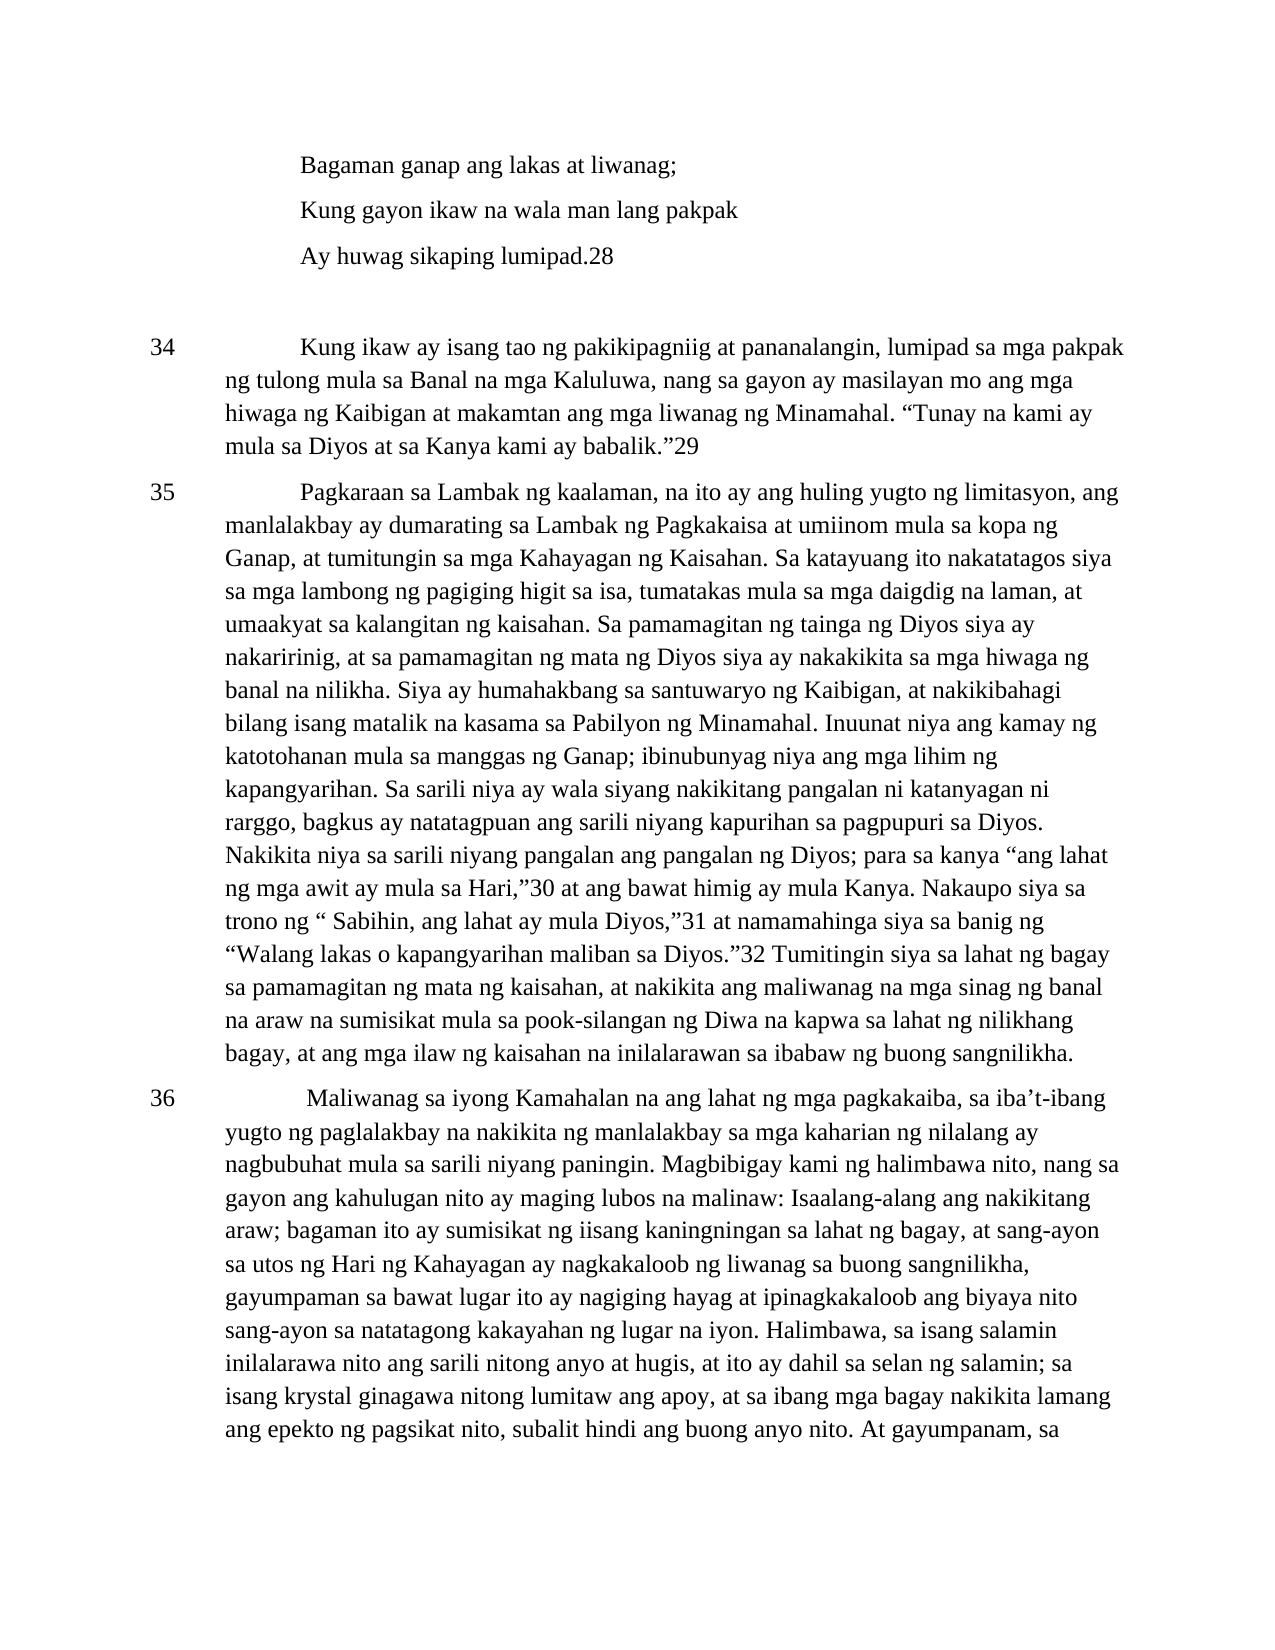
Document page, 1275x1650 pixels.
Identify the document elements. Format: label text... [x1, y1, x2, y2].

text Bagaman ganap ang lakas at liwanag; [300, 150, 1125, 179]
text 34 Kung ikaw ay isang tao ng pakikipagniig at pananalangin, lumipad sa mga pakpak ng tulong mula sa Banal na mga Kaluluwa, nang sa gayon ay masilayan mo ang mga hiwaga ng Kaibigan at makamtan ang mga liwanag ng Minamahal. “Tunay na kami ay mula sa Diyos at sa Kanya kami ay babalik.”29 [150, 332, 1125, 460]
text 35 Pagkaraan sa Lambak ng kaalaman, na ito ay ang huling yugto ng limitasyon, ang manlalakbay ay dumarating sa Lambak ng Pagkakaisa at umiinom mula sa kopa ng Ganap, at tumitungin sa mga Kahayagan ng Kaisahan. Sa katayuang ito nakatatagos siya sa mga lambong ng pagiging higit sa isa, tumatakas mula sa mga daigdig na laman, at umaakyat sa kalangitan ng kaisahan. Sa pamamagitan ng tainga ng Diyos siya ay nakaririnig, at sa pamamagitan ng mata ng Diyos siya ay nakakikita sa mga hiwaga ng banal na nilikha. Siya ay humahakbang sa santuwaryo ng Kaibigan, at nakikibahagi bilang isang matalik na kasama sa Pabilyon ng Minamahal. Inuunat niya ang kamay ng katotohanan mula sa manggas ng Ganap; ibinubunyag niya ang mga lihim ng kapangyarihan. Sa sarili niya ay wala siyang nakikitang pangalan ni katanyagan ni rarggo, bagkus ay natatagpuan ang sarili niyang kapurihan sa pagpupuri sa Diyos. Nakikita niya sa sarili niyang pangalan ang pangalan ng Diyos; para sa kanya “ang lahat ng mga awit ay mula sa Hari,”30 at ang bawat himig ay mula Kanya. Nakaupo siya sa trono ng “ Sabihin, ang lahat ay mula Diyos,”31 at namamahinga siya sa banig ng “Walang lakas o kapangyarihan maliban sa Diyos.”32 Tumitingin siya sa lahat ng bagay sa pamamagitan ng mata ng kaisahan, at nakikita ang maliwanag na mga sinag ng banal na araw na sumisikat mula sa pook-silangan ng Diwa na kapwa sa lahat ng nilikhang bagay, at ang mga ilaw ng kaisahan na inilalarawan sa ibabaw ng buong sangnilikha. [150, 477, 1125, 1067]
text Kung gayon ikaw na wala man lang pakpak [300, 196, 1125, 224]
text Ay huwag sikaping lumipad.28 [300, 241, 1125, 270]
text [150, 1083, 1125, 1442]
